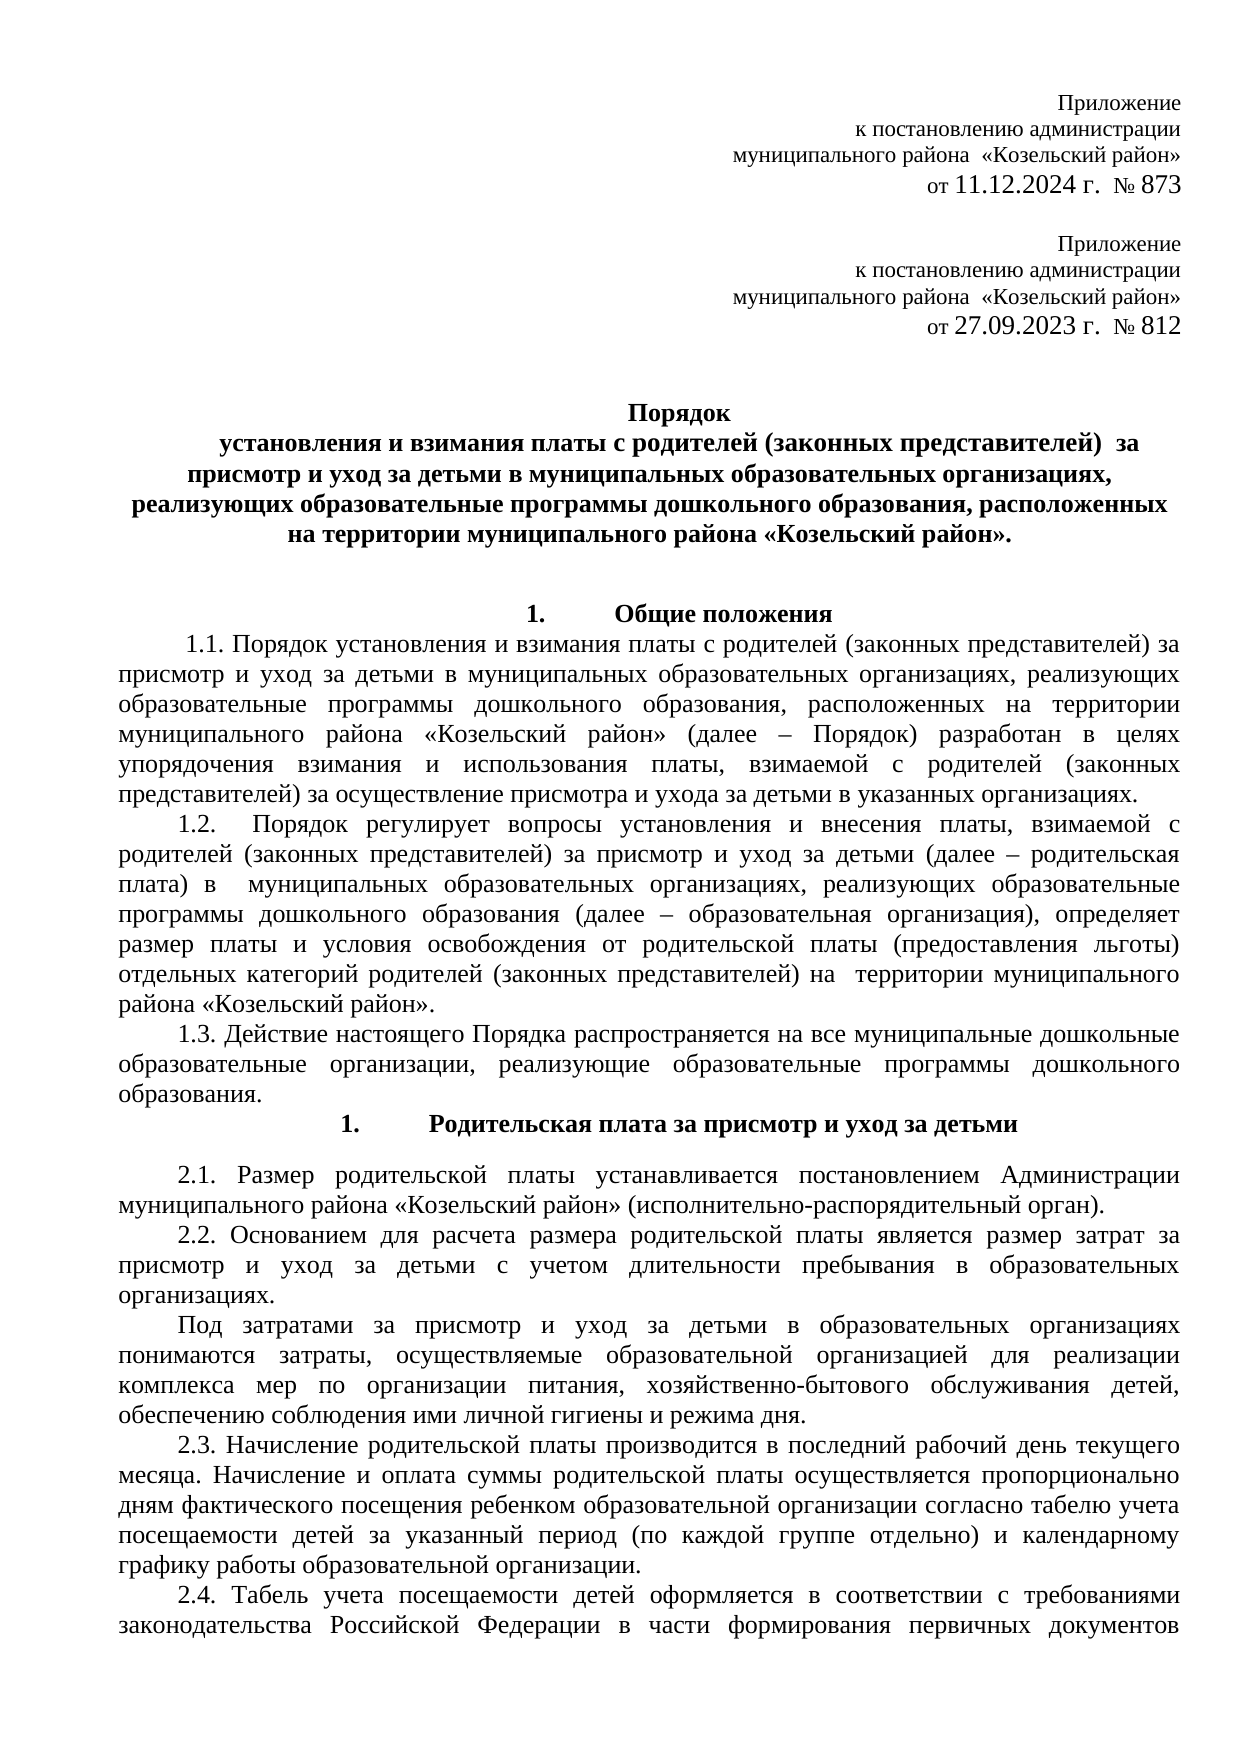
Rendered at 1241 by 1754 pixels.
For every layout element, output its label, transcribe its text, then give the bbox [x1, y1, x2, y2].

text установления и взимания платы с родителей (законных представителей) за присмотр и уход за детьми в муниципальных образовательных организациях, реализующих образовательные программы дошкольного образования, расположенных на территории муниципального района «Козельский район». [118, 427, 1181, 548]
list Родительская плата за присмотр и уход за детьми [118, 1108, 1181, 1138]
text 1.2. Порядок регулирует вопросы установления и внесения платы, взимаемой с родителей (законных представителей) за присмотр и уход за детьми (далее – родительская плата) в муниципальных образовательных организациях, реализующих образовательные программы дошкольного образования (далее – образовательная организация), определяет размер платы и условия освобождения от родительской платы (предоставления льготы) отдельных категорий родителей (законных представителей) на территории муниципального района «Козельский район». [118, 808, 1181, 1018]
text 1.3. Действие настоящего Порядка распространяется на все муниципальные дошкольные образовательные организации, реализующие образовательные программы дошкольного образования. [118, 1018, 1181, 1108]
text 2.3. Начисление родительской платы производится в последний рабочий день текущего месяца. Начисление и оплата суммы родительской платы осуществляется пропорционально дням фактического посещения ребенком образовательной организации согласно табелю учета посещаемости детей за указанный период (по каждой группе отдельно) и календарному графику работы образовательной организации. [118, 1429, 1181, 1579]
text Приложение [118, 89, 1181, 115]
text 2.1. Размер родительской платы устанавливается постановлением Администрации муниципального района «Козельский район» (исполнительно-распорядительный орган). [118, 1159, 1181, 1219]
text к постановлению администрации [118, 115, 1181, 141]
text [118, 1579, 1181, 1639]
text 2.2. Основанием для расчета размера родительской платы является размер затрат за присмотр и уход за детьми с учетом длительности пребывания в образовательных организациях. [118, 1219, 1181, 1309]
text к постановлению администрации [118, 256, 1181, 283]
text Приложение [118, 230, 1181, 256]
text Порядок [118, 397, 1181, 427]
list Общие положения [118, 598, 1181, 628]
text 1.1. Порядок установления и взимания платы с родителей (законных представителей) за присмотр и уход за детьми в муниципальных образовательных организациях, реализующих образовательные программы дошкольного образования, расположенных на территории муниципального района «Козельский район» (далее – Порядок) разработан в целях упорядочения взимания и использования платы, взимаемой с родителей (законных представителей) за осуществление присмотра и ухода за детьми в указанных организациях. [118, 628, 1181, 808]
text от 11.12.2024 г. № 873 [118, 168, 1181, 199]
text муниципального района «Козельский район» [118, 141, 1181, 168]
text от 27.09.2023 г. № 812 [118, 309, 1181, 340]
text муниципального района «Козельский район» [118, 283, 1181, 309]
text Под затратами за присмотр и уход за детьми в образовательных организациях понимаются затраты, осуществляемые образовательной организацией для реализации комплекса мер по организации питания, хозяйственно-бытового обслуживания детей, обеспечению соблюдения ими личной гигиены и режима дня. [118, 1309, 1181, 1429]
